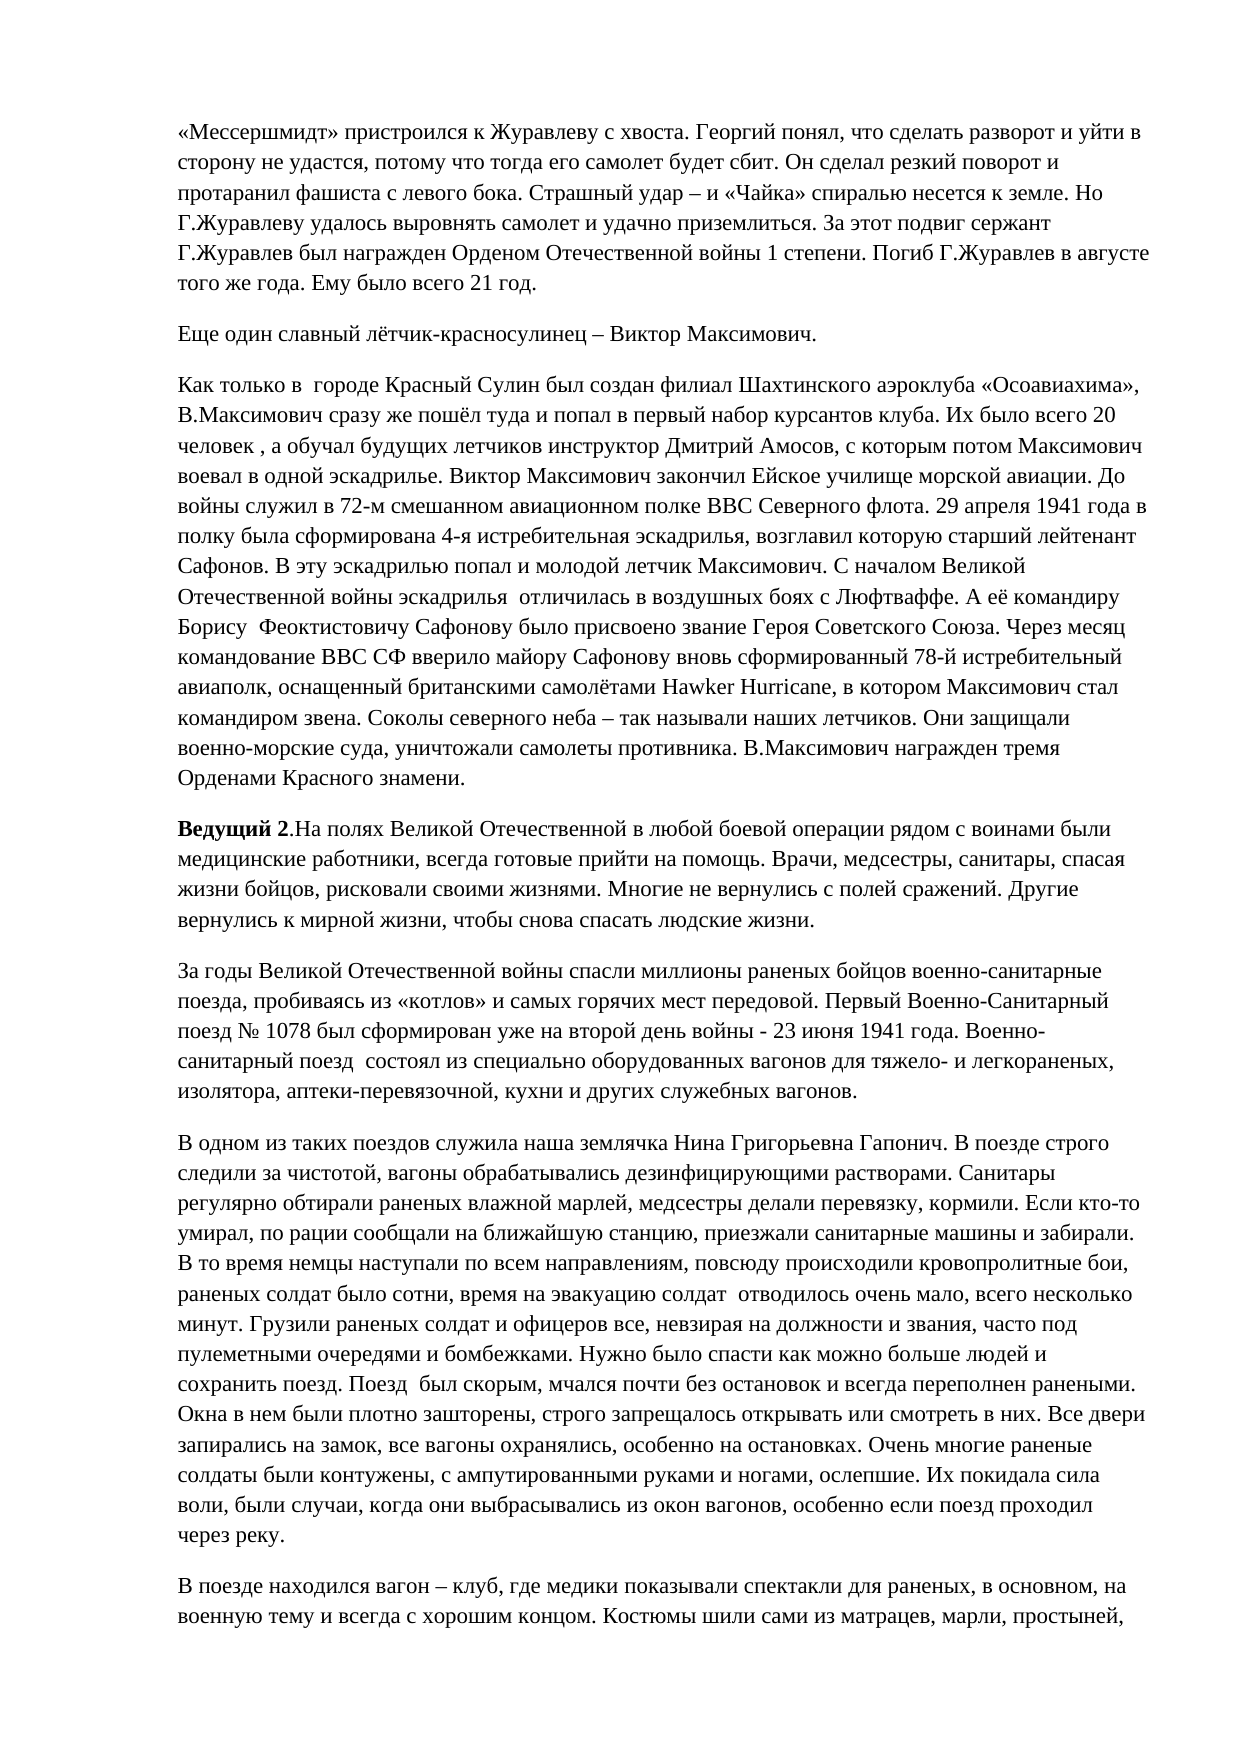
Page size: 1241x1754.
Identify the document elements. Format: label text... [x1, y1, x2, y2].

text За годы Великой Отечественной войны спасли миллионы раненых бойцов военно-санитарные поезда, пробиваясь из «котлов» и самых горячих мест передовой. Первый Военно-Санитарный поезд № 1078 был сформирован уже на второй день войны - 23 июня 1941 года. Военно-санитарный поезд состоял из специально оборудованных вагонов для тяжело- и легкораненых, изолятора, аптеки-перевязочной, кухни и других служебных вагонов. [177, 957, 1152, 1104]
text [177, 1572, 1152, 1629]
text Как только в городе Красный Сулин был создан филиал Шахтинского аэроклуба «Осоавиахима», В.Максимович сразу же пошёл туда и попал в первый набор курсантов клуба. Их было всего 20 человек , а обучал будущих летчиков инструктор Дмитрий Амосов, с которым потом Максимович воевал в одной эскадрилье. Виктор Максимович закончил Ейское училище морской авиации. До войны служил в 72-м смешанном авиационном полке ВВС Северного флота. 29 апреля 1941 года в полку была сформирована 4-я истребительная эскадрилья, возглавил которую старший лейтенант Сафонов. В эту эскадрилью попал и молодой летчик Максимович. С началом Великой Отечественной войны эскадрилья отличилась в воздушных боях с Люфтваффе. А её командиру Борису Феоктистовичу Сафонову было присвоено звание Героя Советского Союза. Через месяц командование ВВС СФ вверило майору Сафонову вновь сформированный 78-й истребительный авиаполк, оснащенный британскими самолётами Hawker Hurricane, в котором Максимович стал командиром звена. Соколы северного неба – так называли наших летчиков. Они защищали военно-морские суда, уничтожали самолеты противника. В.Максимович награжден тремя Орденами Красного знамени. [177, 371, 1152, 790]
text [177, 118, 1152, 296]
text Ведущий 2.На полях Великой Отечественной в любой боевой операции рядом с воинами были медицинские работники, всегда готовые прийти на помощь. Врачи, медсестры, санитары, спасая жизни бойцов, рисковали своими жизнями. Многие не вернулись с полей сражений. Другие вернулись к мирной жизни, чтобы снова спасать людские жизни. [177, 815, 1152, 932]
text В одном из таких поездов служила наша землячка Нина Григорьевна Гапонич. В поезде строго следили за чистотой, вагоны обрабатывались дезинфицирующими растворами. Санитары регулярно обтирали раненых влажной марлей, медсестры делали перевязку, кормили. Если кто-то умирал, по рации сообщали на ближайшую станцию, приезжали санитарные машины и забирали. В то время немцы наступали по всем направлениям, повсюду происходили кровопролитные бои, раненых солдат было сотни, время на эвакуацию солдат отводилось очень мало, всего несколько минут. Грузили раненых солдат и офицеров все, невзирая на должности и звания, часто под пулеметными очередями и бомбежками. Нужно было спасти как можно больше людей и сохранить поезд. Поезд был скорым, мчался почти без остановок и всегда переполнен ранеными. Окна в нем были плотно зашторены, строго запрещалось открывать или смотреть в них. Все двери запирались на замок, все вагоны охранялись, особенно на остановках. Очень многие раненые солдаты были контужены, с ампутированными руками и ногами, ослепшие. Их покидала сила воли, были случаи, когда они выбрасывались из окон вагонов, особенно если поезд проходил через реку. [177, 1128, 1152, 1548]
text Еще один славный лётчик-красносулинец – Виктор Максимович. [177, 320, 1152, 347]
